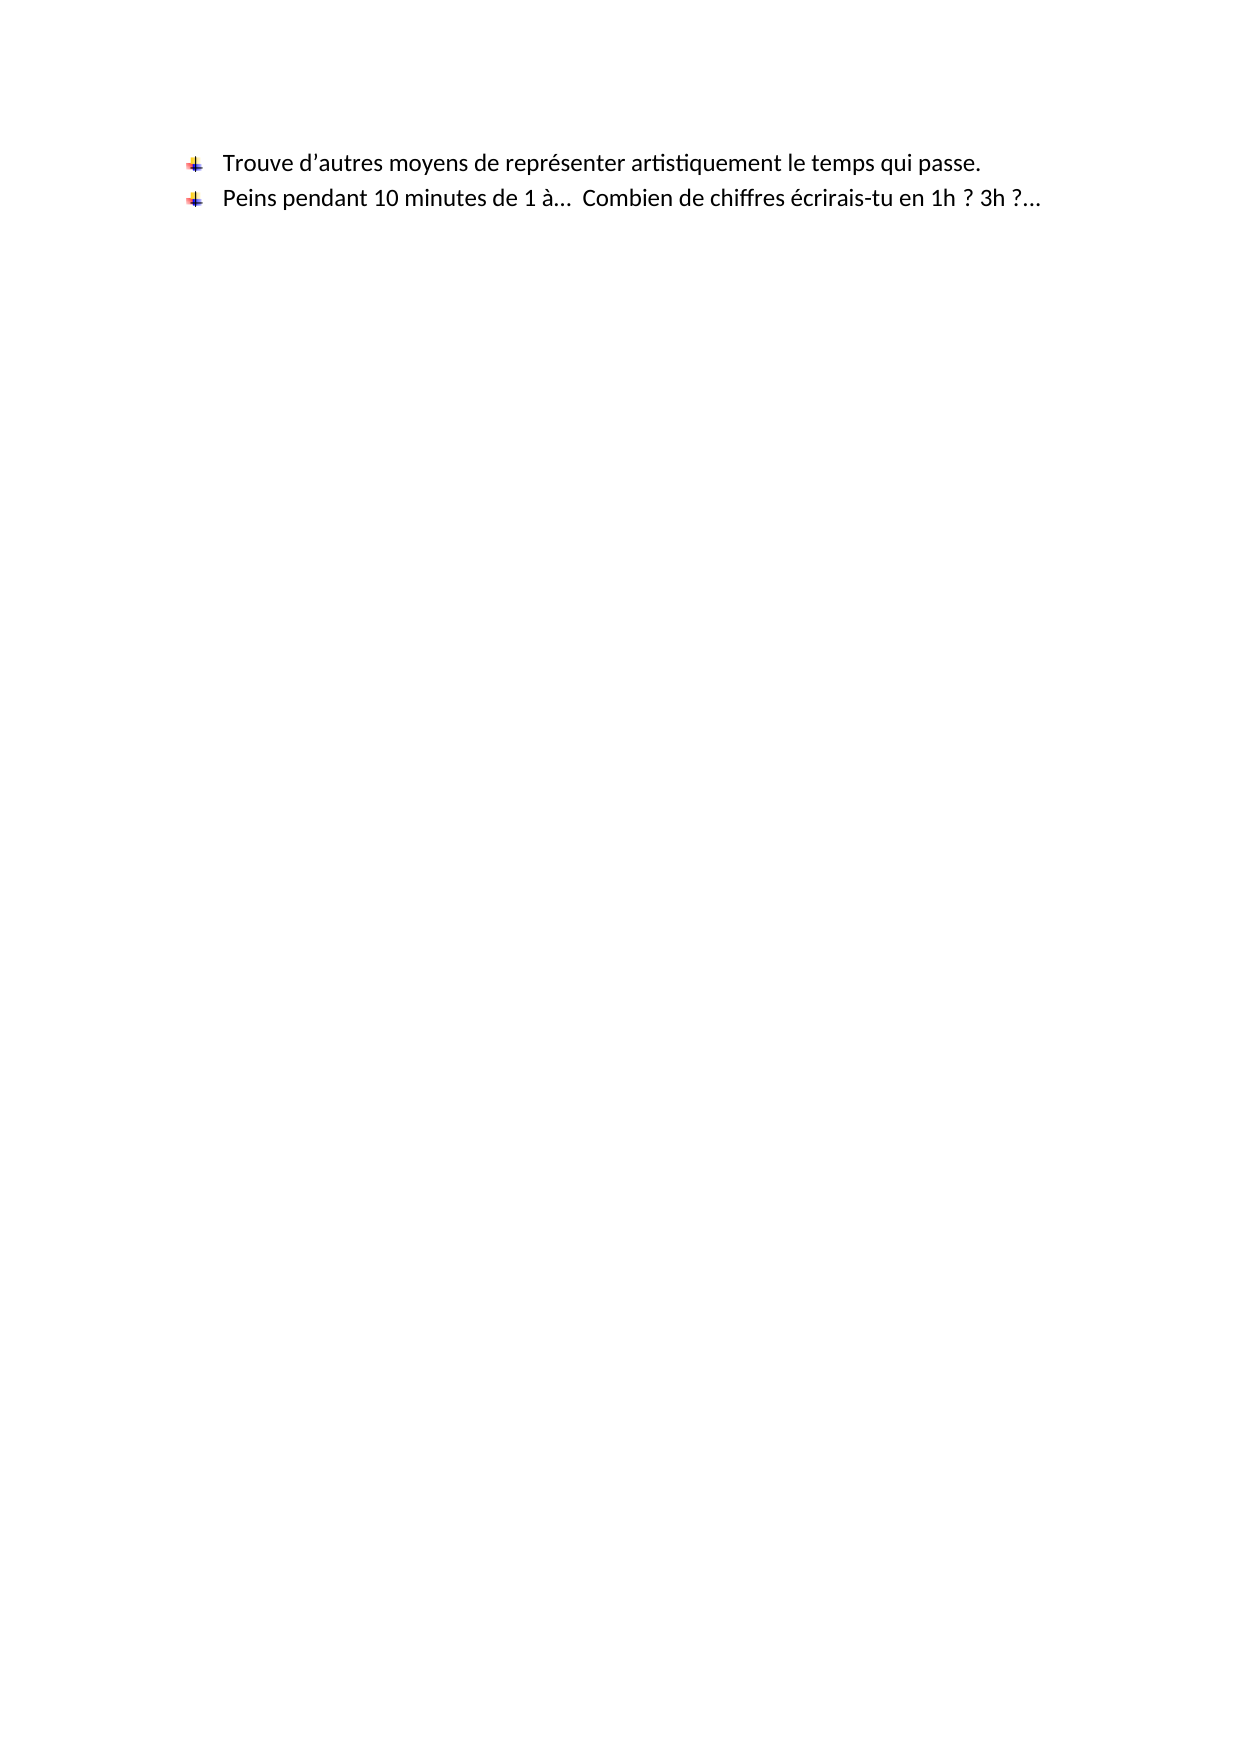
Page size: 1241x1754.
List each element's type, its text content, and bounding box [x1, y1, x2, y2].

list Peins pendant 10 minutes de 1 à… Combien de chiffres écrirais-tu en 1h ? 3h ?... [185, 183, 1093, 213]
list Trouve d’autres moyens de représenter artistiquement le temps qui passe. [185, 148, 1093, 178]
picture [186, 155, 203, 172]
picture [186, 190, 203, 207]
